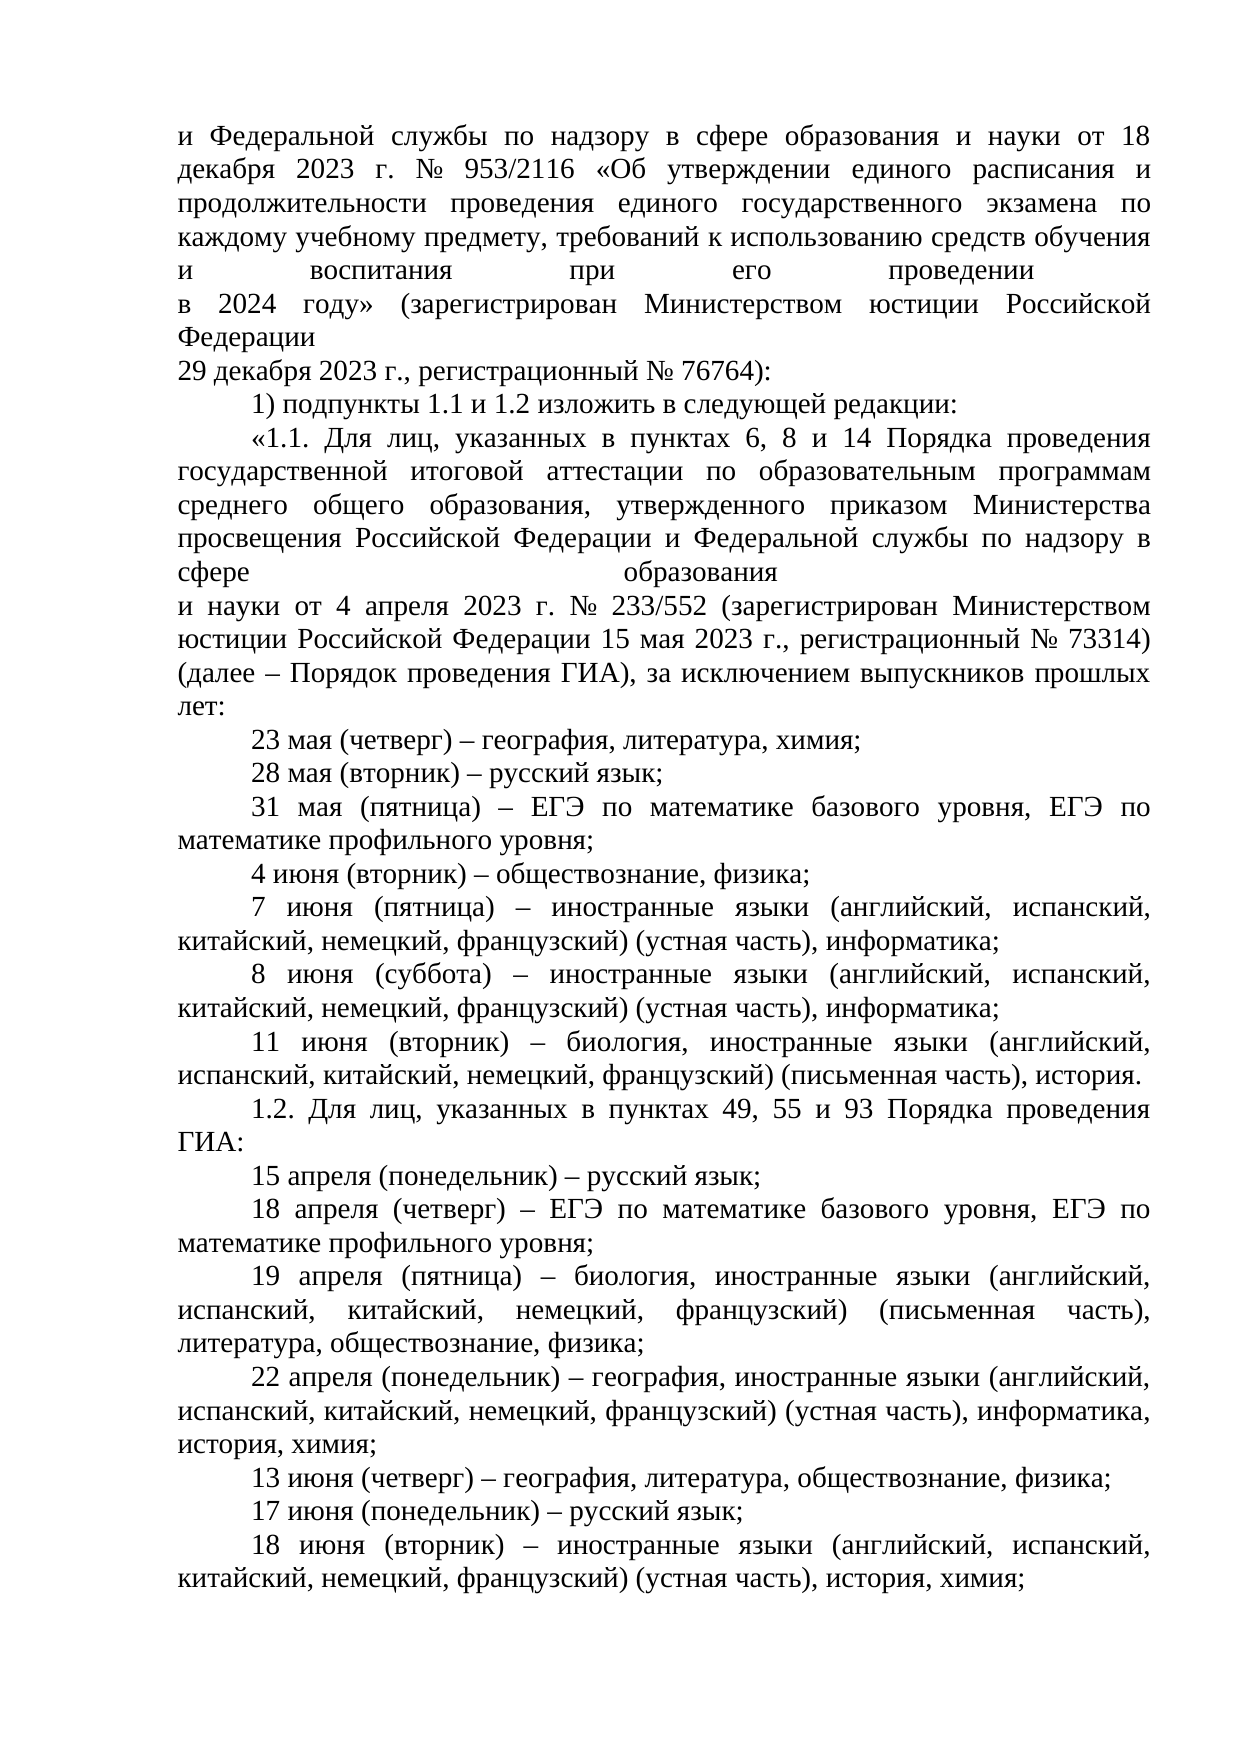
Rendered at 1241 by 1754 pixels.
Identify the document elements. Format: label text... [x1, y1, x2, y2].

text 1.2. Для лиц, указанных в пунктах 49, 55 и 93 Порядка проведения ГИА: [177, 1091, 1152, 1158]
text 4 июня (вторник) – обществознание, физика; [177, 856, 1152, 889]
text 1) подпункты 1.1 и 1.2 изложить в следующей редакции: [177, 386, 1152, 420]
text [177, 118, 1152, 386]
text «1.1. Для лиц, указанных в пунктах 6, 8 и 14 Порядка проведения государственной итоговой аттестации по образовательным программам среднего общего образования, утвержденного приказом Министерства просвещения Российской Федерации и Федеральной службы по надзору в сфере образования ‎и науки от 4 апреля 2023 г. № 233/552 (зарегистрирован Министерством юстиции Российской Федерации 15 мая 2023 г., регистрационный № 73314) (далее – Порядок проведения ГИА), за исключением выпускников прошлых лет: [177, 420, 1152, 722]
text 17 июня (понедельник) – русский язык; [177, 1493, 1152, 1527]
text 28 мая (вторник) – русский язык; [177, 755, 1152, 789]
text 11 июня (вторник) – биология, иностранные языки (английский, испанский, китайский, немецкий, французский) (письменная часть), история. [177, 1024, 1152, 1091]
text 19 апреля (пятница) – биология, иностранные языки (английский, испанский, китайский, немецкий, французский) (письменная часть), литература, обществознание, физика; [177, 1258, 1152, 1359]
text 22 апреля (понедельник) – география, иностранные языки (английский, испанский, китайский, немецкий, французский) (устная часть), информатика, история, химия; [177, 1359, 1152, 1460]
text 23 мая (четверг) – география, литература, химия; [177, 722, 1152, 755]
text 7 июня (пятница) – иностранные языки (английский, испанский, китайский, немецкий, французский) (устная часть), информатика; [177, 889, 1152, 957]
text 31 мая (пятница) – ЕГЭ по математике базового уровня, ЕГЭ по математике профильного уровня; [177, 789, 1152, 856]
text 18 июня (вторник) – иностранные языки (английский, испанский, китайский, немецкий, французский) (устная часть), история, химия; [177, 1527, 1152, 1594]
text 8 июня (суббота) – иностранные языки (английский, испанский, китайский, немецкий, французский) (устная часть), информатика; [177, 957, 1152, 1024]
text 15 апреля (понедельник) – русский язык; [177, 1158, 1152, 1191]
text 18 апреля (четверг) – ЕГЭ по математике базового уровня, ЕГЭ по математике профильного уровня; [177, 1191, 1152, 1258]
text 13 июня (четверг) – география, литература, обществознание, физика; [177, 1460, 1152, 1493]
